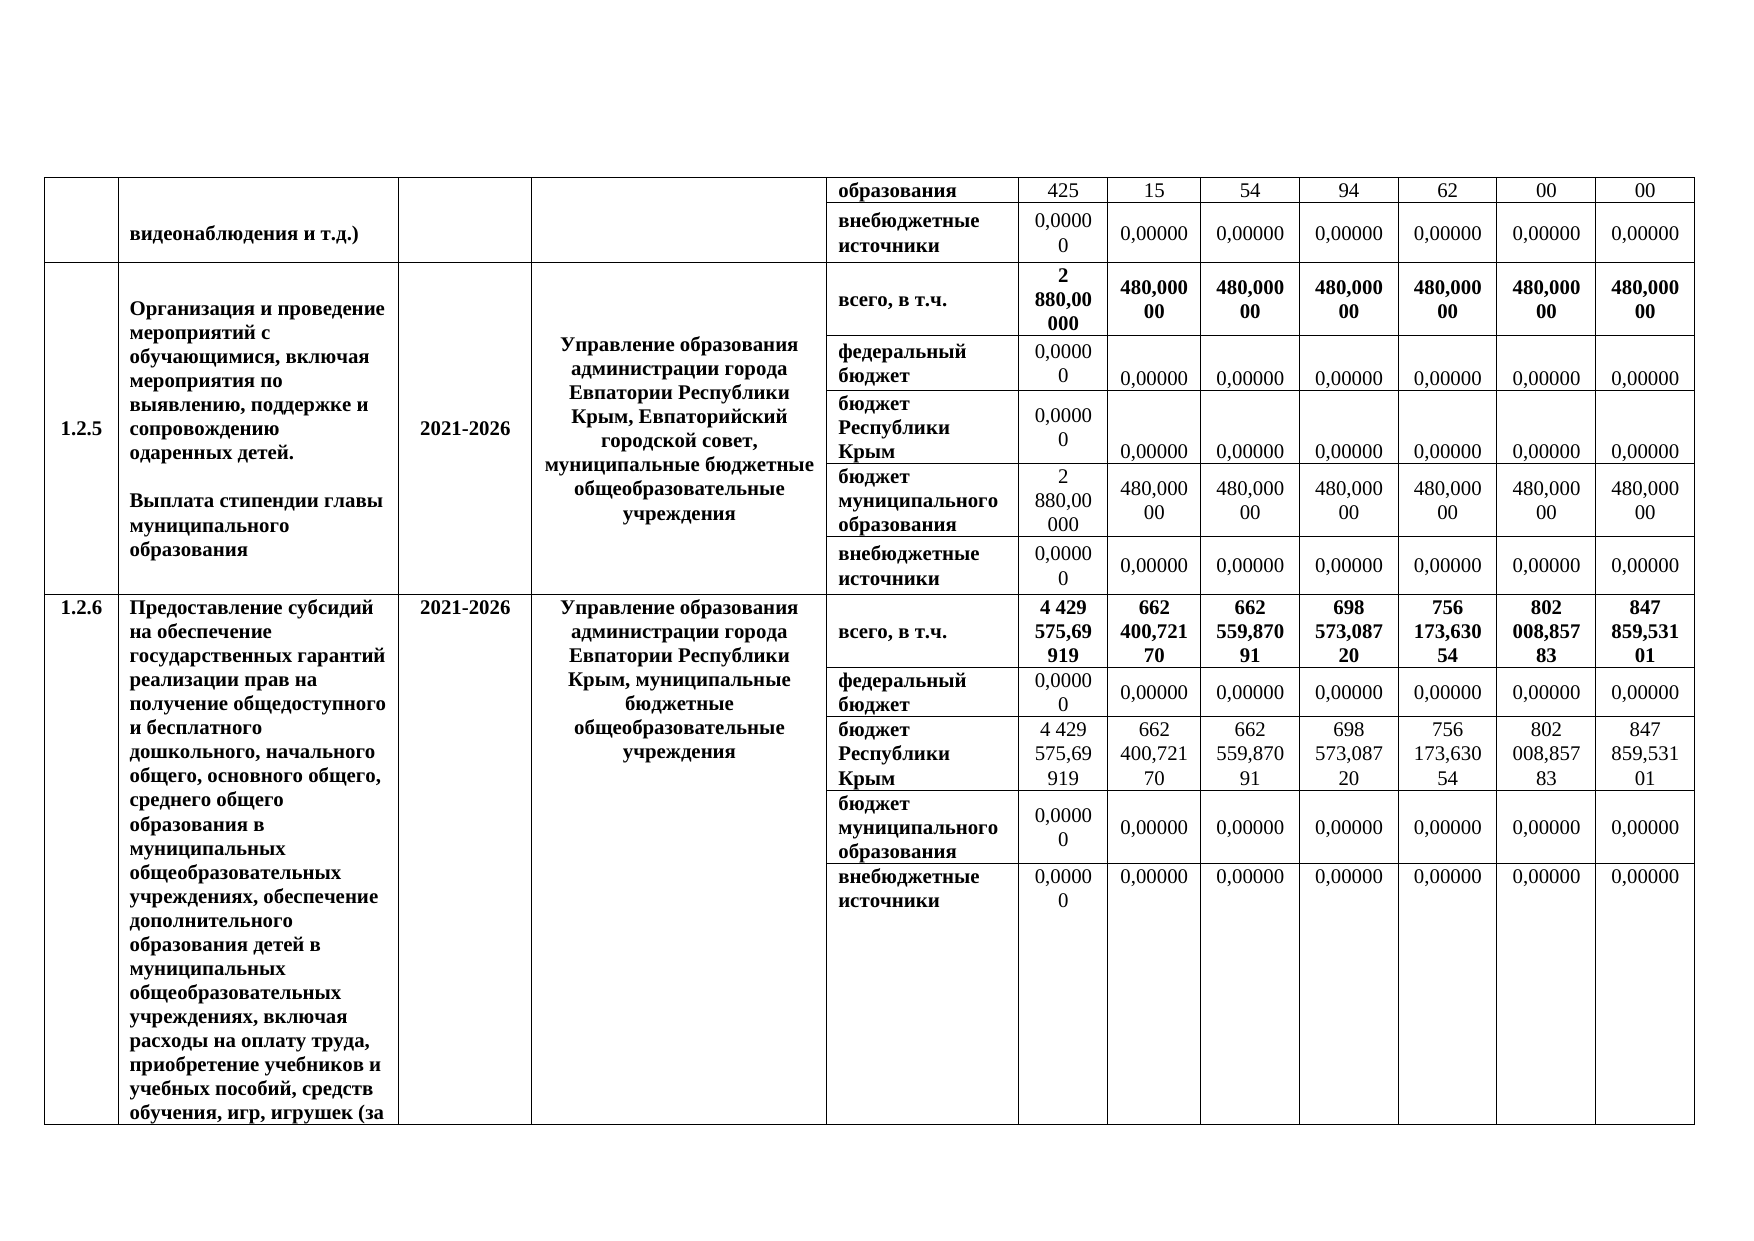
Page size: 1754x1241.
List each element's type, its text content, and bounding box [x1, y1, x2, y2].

table_cell всего, в т.ч. [827, 595, 1018, 667]
table_cell 37 698,73262 [1399, 178, 1496, 202]
table_cell 4 429 575,69919 [1019, 717, 1107, 789]
table_cell 0,00000 [1596, 791, 1694, 863]
table_cell 0,00000 [1497, 668, 1595, 716]
table_cell 0,00000 [1201, 336, 1299, 389]
table_cell бюджет муниципального образования [827, 464, 1018, 536]
table_cell 0,00000 [1399, 391, 1496, 463]
table_cell 0,00000 [1201, 791, 1299, 863]
table_cell 0,00000 [1108, 336, 1200, 389]
table_cell 662 400,72170 [1108, 595, 1200, 667]
table_cell всего, в т.ч. [827, 263, 1018, 335]
table_cell 0,00000 [1019, 864, 1107, 1124]
table_cell 0,00000 [1399, 791, 1496, 863]
table_cell 0,00000 [1300, 864, 1398, 1124]
table_cell 4 429 575,69919 [1019, 595, 1107, 667]
table_cell 0,00000 [1497, 864, 1595, 1124]
table_cell 0,00000 [1497, 336, 1595, 389]
table_cell 2021-2026 [399, 595, 531, 1124]
table_cell 30 749,05315 [1108, 178, 1200, 202]
table_cell 480,00000 [1399, 263, 1496, 335]
table_cell 847 859,53101 [1596, 595, 1694, 667]
table_cell 26 009,29900 [1497, 178, 1595, 202]
table_cell 0,00000 [1108, 864, 1200, 1124]
table_cell 2021-2026 [399, 263, 531, 594]
table_cell Организация и проведение мероприятий с обучающимися, включая мероприятия по выявлению, поддержке и сопровождению одаренных детей. Выплата стипендии главы муниципального образования [119, 263, 398, 594]
table_cell 33 256,08654 [1201, 178, 1299, 202]
table_cell 662 400,72170 [1108, 717, 1200, 789]
table_cell 0,00000 [1399, 864, 1496, 1124]
table_cell 480,00000 [1497, 263, 1595, 335]
table_cell федеральный бюджет [827, 668, 1018, 716]
table_cell федеральный бюджет [827, 336, 1018, 389]
table_cell 662 559,87091 [1201, 595, 1299, 667]
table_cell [827, 864, 1018, 1124]
table_cell 0,00000 [1019, 537, 1107, 594]
table_cell 480,00000 [1201, 464, 1299, 536]
table_cell 2 880,00000 [1019, 464, 1107, 536]
table_cell 26 664,05100 [1596, 178, 1694, 202]
table_cell 0,00000 [1300, 791, 1398, 863]
table_cell 0,00000 [1497, 537, 1595, 594]
table_cell 0,00000 [1108, 791, 1200, 863]
table_cell 0,00000 [1596, 668, 1694, 716]
table_cell 0,00000 [1201, 391, 1299, 463]
table_cell 0,00000 [1596, 391, 1694, 463]
table_cell 0,00000 [1108, 391, 1200, 463]
table_cell 480,00000 [1300, 464, 1398, 536]
table_cell 1.2.5 [45, 263, 118, 594]
table_cell 698 573,08720 [1300, 717, 1398, 789]
table_cell 480,00000 [1108, 263, 1200, 335]
table_cell 0,00000 [1497, 791, 1595, 863]
table_cell 0,00000 [1399, 537, 1496, 594]
table_cell 802 008,85783 [1497, 595, 1595, 667]
table_cell 0,00000 [1019, 791, 1107, 863]
table_cell Управление образования администрации города Евпатории Республики Крым, Евпаторийский городской совет, муниципальные бюджетные общеобразовательные учреждения [532, 263, 826, 594]
table_cell Предоставление субсидий на обеспечение государственных гарантий реализации прав на получение общедоступного и бесплатного дошкольного, начального общего, основного общего, среднего общего образования в муниципальных общеобразовательных учреждениях, обеспечение дополнительного образования детей в муниципальных общеобразовательных учреждениях, включая расходы на оплату труда, приобретение учебников и учебных пособий, средств обучения, игр, игрушек (за исключением расходов на содержание зданий и оплату коммунальных услуг) [119, 595, 398, 1124]
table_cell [532, 595, 826, 1124]
table_cell бюджет Республики Крым [827, 717, 1018, 789]
table_cell 0,00000 [1201, 537, 1299, 594]
table_cell 480,00000 [1300, 263, 1398, 335]
table_cell 480,00000 [1399, 464, 1496, 536]
table_cell 0,00000 [1300, 668, 1398, 716]
table_cell 480,00000 [1596, 464, 1694, 536]
table_cell 698 573,08720 [1300, 595, 1398, 667]
table_cell 0,00000 [1300, 537, 1398, 594]
table_cell 0,00000 [1108, 668, 1200, 716]
table_cell 0,00000 [1201, 203, 1299, 262]
table_cell 1.2.6 [45, 595, 118, 1124]
table_cell 480,00000 [1497, 464, 1595, 536]
table_cell внебюджетные источники [827, 203, 1018, 262]
table_cell 847 859,53101 [1596, 717, 1694, 789]
table_cell 30 776,17194 [1300, 178, 1398, 202]
table_cell 0,00000 [1300, 203, 1398, 262]
table_cell 0,00000 [1399, 336, 1496, 389]
table_cell 0,00000 [1596, 203, 1694, 262]
table_cell 662 559,87091 [1201, 717, 1299, 789]
table_cell 0,00000 [1201, 668, 1299, 716]
table_cell 2 880,00000 [1019, 263, 1107, 335]
table_cell 0,00000 [1108, 203, 1200, 262]
table_cell 0,00000 [1019, 391, 1107, 463]
table_cell 0,00000 [1108, 537, 1200, 594]
table_cell 0,00000 [1596, 336, 1694, 389]
table_cell 0,00000 [1596, 537, 1694, 594]
table_cell 0,00000 [1497, 203, 1595, 262]
table_cell 0,00000 [1019, 203, 1107, 262]
table_cell 0,00000 [1300, 336, 1398, 389]
table_cell 802 008,85783 [1497, 717, 1595, 789]
table_cell 0,00000 [1201, 864, 1299, 1124]
table_cell 480,00000 [1201, 263, 1299, 335]
table_cell 0,00000 [1596, 864, 1694, 1124]
table_cell бюджет Республики Крым [827, 391, 1018, 463]
table_cell бюджет муниципального образования [827, 791, 1018, 863]
table_cell 0,00000 [1399, 668, 1496, 716]
table_cell 185 153,39425 [1019, 178, 1107, 202]
table_cell 0,00000 [1497, 391, 1595, 463]
table_cell 480,00000 [1108, 464, 1200, 536]
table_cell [827, 178, 1018, 202]
table_cell 0,00000 [1300, 391, 1398, 463]
table_cell 756 173,63054 [1399, 595, 1496, 667]
table_cell 480,00000 [1596, 263, 1694, 335]
table_cell 756 173,63054 [1399, 717, 1496, 789]
table_cell 0,00000 [1399, 203, 1496, 262]
table_cell 0,00000 [1019, 336, 1107, 389]
table_cell 0,00000 [1019, 668, 1107, 716]
table_cell внебюджетные источники [827, 537, 1018, 594]
